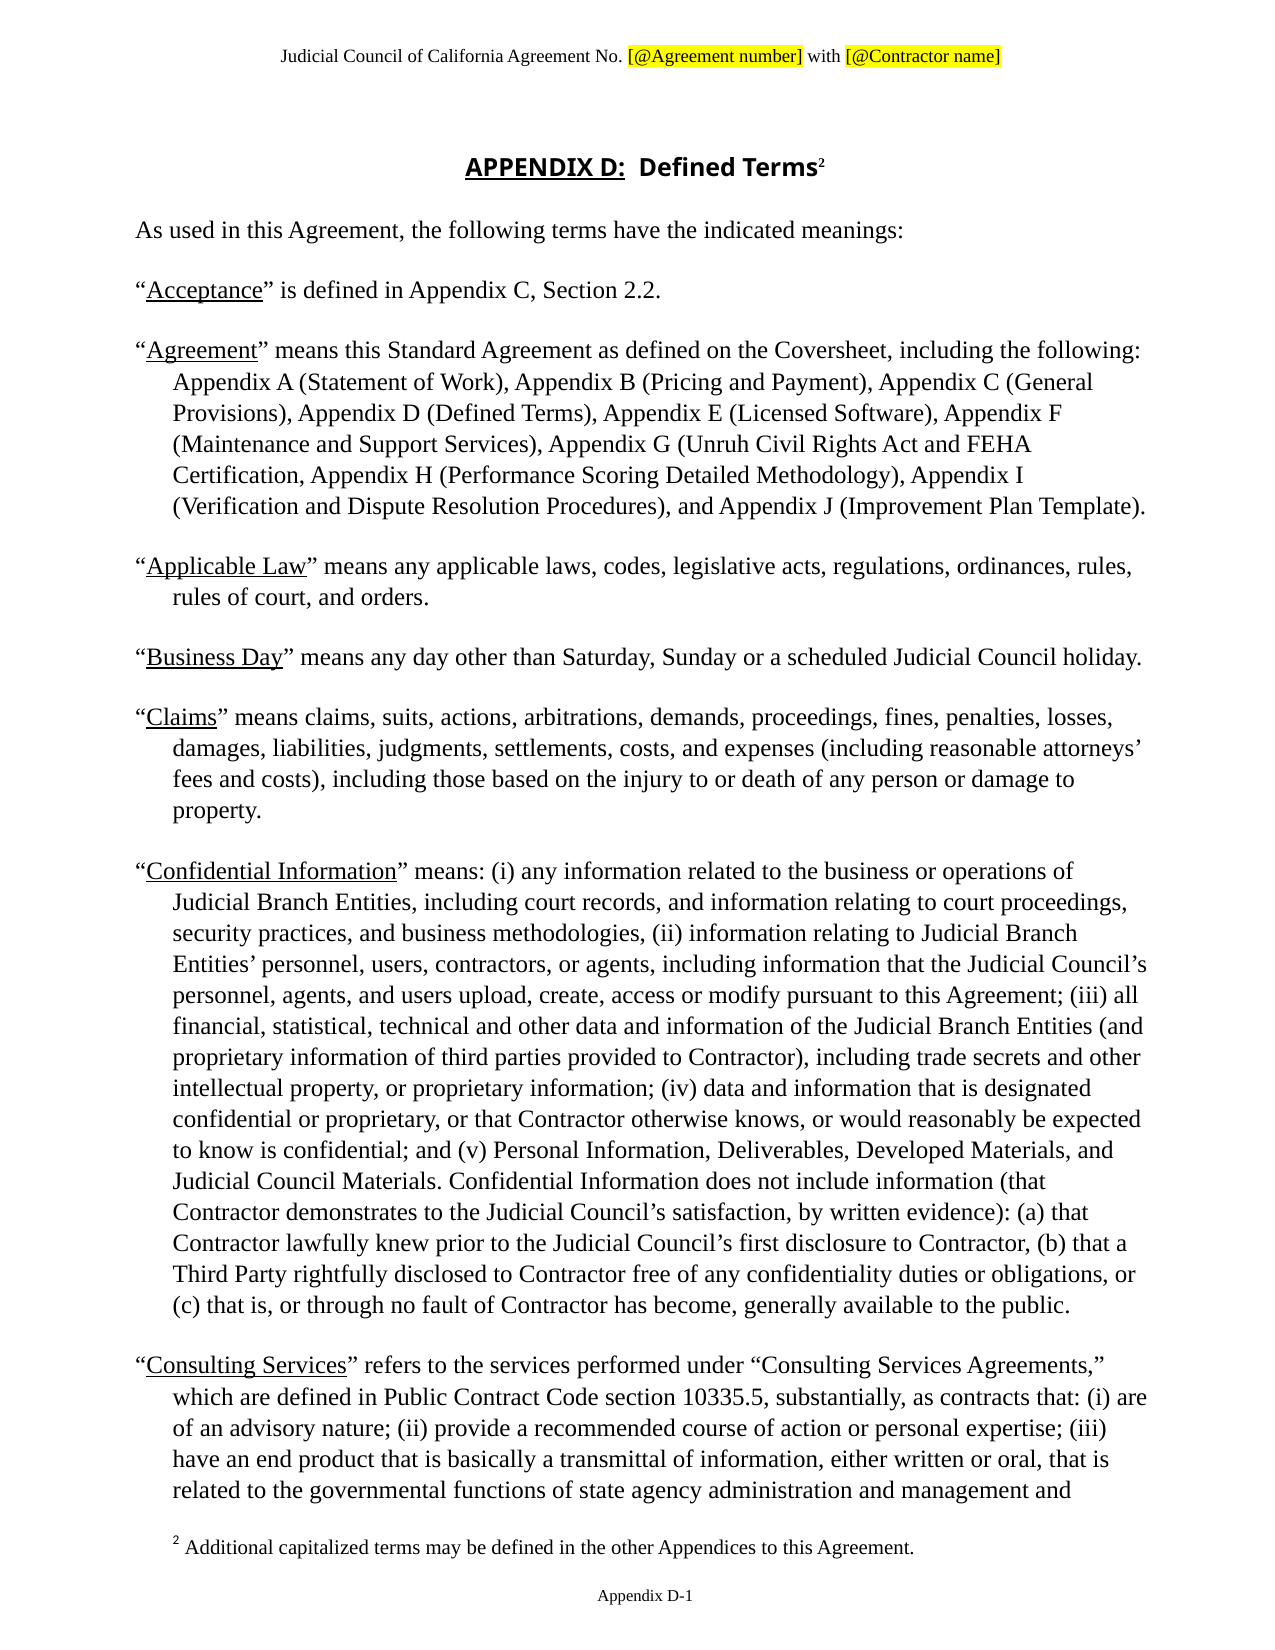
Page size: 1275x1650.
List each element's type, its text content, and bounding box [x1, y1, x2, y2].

subtitle “Agreement” means this Standard Agreement as defined on the Coversheet, including the following: Appendix A (Statement of Work), Appendix B (Pricing and Payment), Appendix C (General Provisions), Appendix D (Defined Terms), Appendix E (Licensed Software), Appendix F (Maintenance and Support Services), Appendix G (Unruh Civil Rights Act and FEHA Certification, Appendix H (Performance Scoring Detailed Methodology), Appendix I (Verification and Dispute Resolution Procedures), and Appendix J (Improvement Plan Template). [135, 336, 1155, 519]
subtitle As used in this Agreement, the following terms have the indicated meanings: [135, 215, 1155, 244]
subtitle “Confidential Information” means: (i) any information related to the business or operations of Judicial Branch Entities, including court records, and information relating to court proceedings, security practices, and business methodologies, (ii) information relating to Judicial Branch Entities’ personnel, users, contractors, or agents, including information that the Judicial Council’s personnel, agents, and users upload, create, access or modify pursuant to this Agreement; (iii) all financial, statistical, technical and other data and information of the Judicial Branch Entities (and proprietary information of third parties provided to Contractor), including trade secrets and other intellectual property, or proprietary information; (iv) data and information that is designated confidential or proprietary, or that Contractor otherwise knows, or would reasonably be expected to know is confidential; and (v) Personal Information, Deliverables, Developed Materials, and Judicial Council Materials. Confidential Information does not include information (that Contractor demonstrates to the Judicial Council’s satisfaction, by written evidence): (a) that Contractor lawfully knew prior to the Judicial Council’s first disclosure to Contractor, (b) that a Third Party rightfully disclosed to Contractor free of any confidentiality duties or obligations, or (c) that is, or through no fault of Contractor has become, generally available to the public. [135, 856, 1155, 1319]
subtitle “Business Day” means any day other than Saturday, Sunday or a scheduled Judicial Council holiday. [135, 642, 1155, 671]
subtitle “Acceptance” is defined in Appendix C, Section 2.2. [135, 275, 1155, 304]
subtitle “Applicable Law” means any applicable laws, codes, legislative acts, regulations, ordinances, rules, rules of court, and orders. [135, 551, 1155, 611]
subtitle APPENDIX D: Defined Terms [135, 149, 1155, 183]
subtitle “Claims” means claims, suits, actions, arbitrations, demands, proceedings, fines, penalties, losses, damages, liabilities, judgments, settlements, costs, and expenses (including reasonable attorneys’ fees and costs), including those based on the injury to or death of any person or damage to property. [135, 702, 1155, 824]
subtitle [135, 1351, 1155, 1503]
